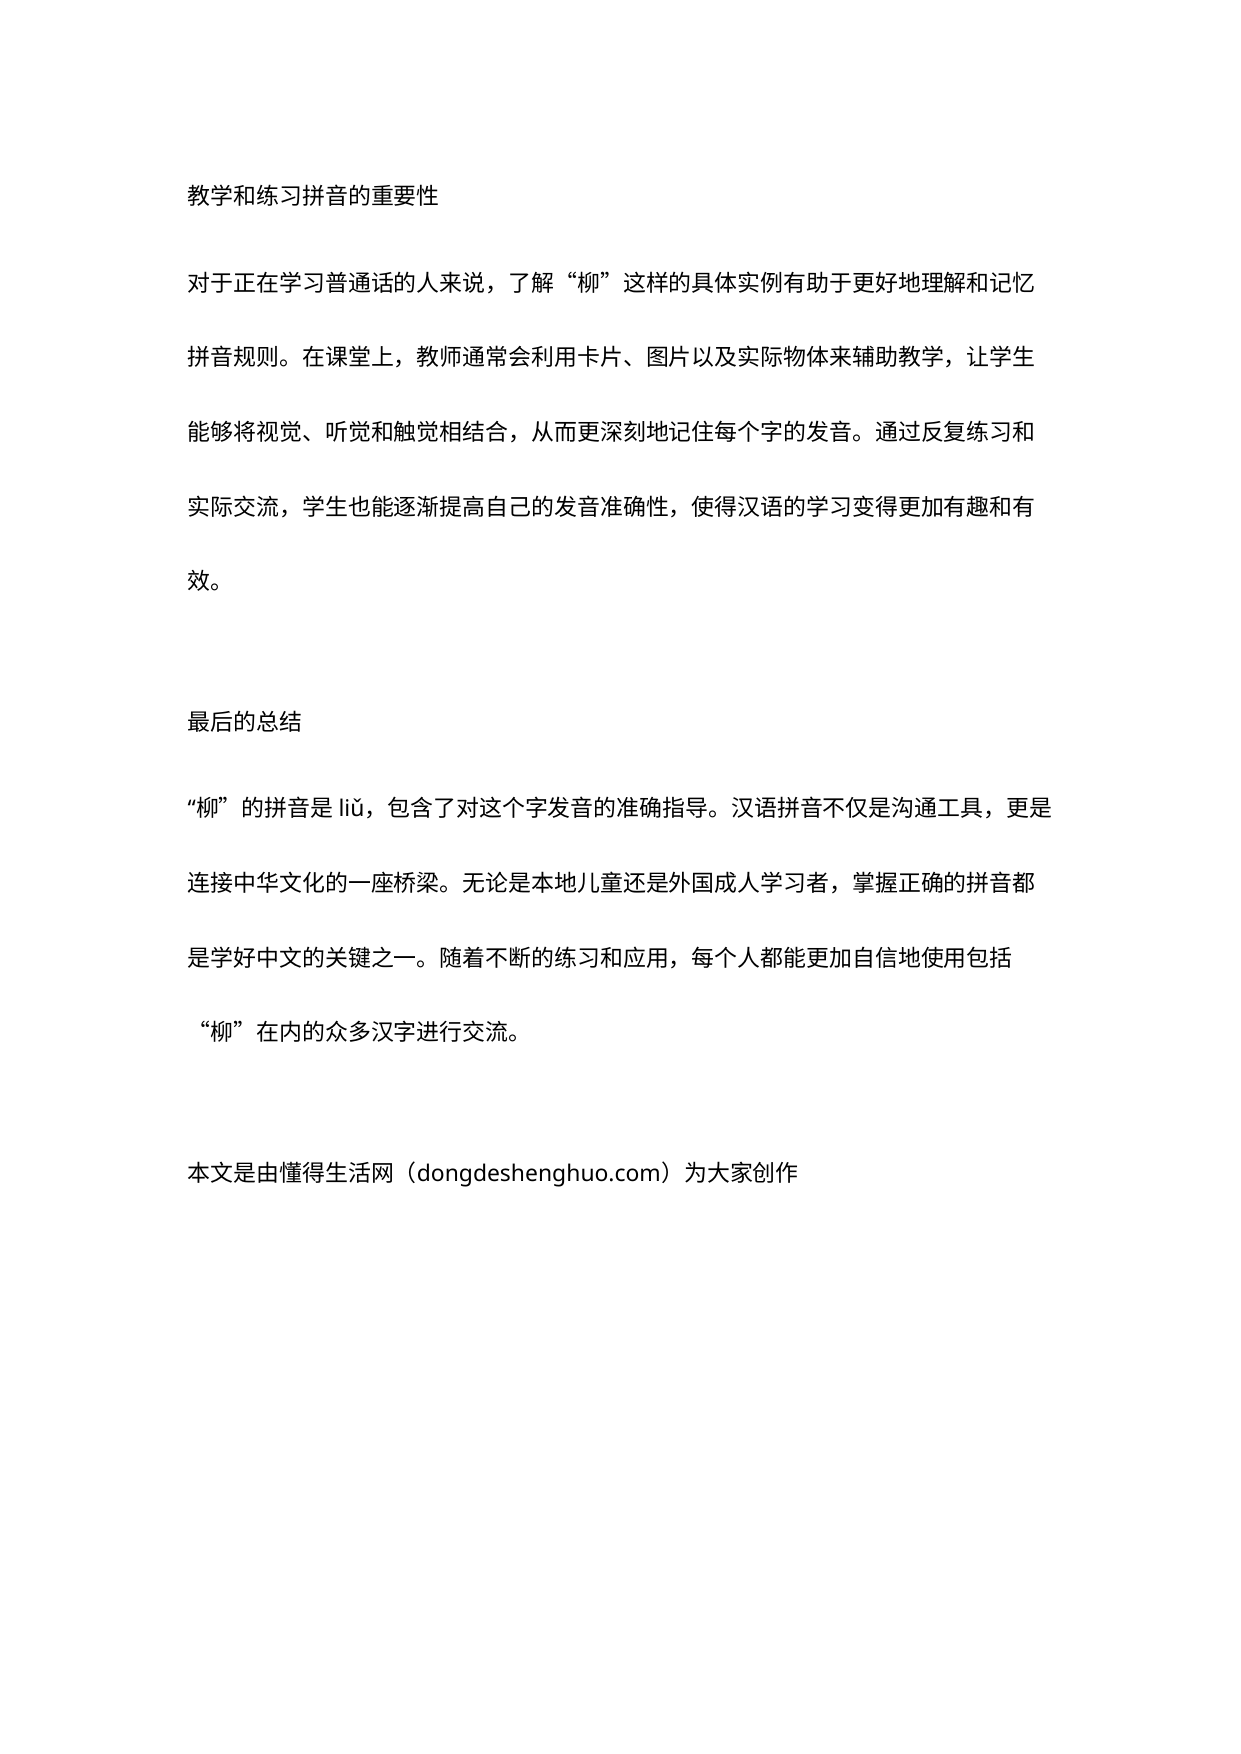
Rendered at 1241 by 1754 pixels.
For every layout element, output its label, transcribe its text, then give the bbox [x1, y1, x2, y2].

text 教学和练习拼音的重要性 [187, 162, 1053, 227]
text 最后的总结 [187, 688, 1053, 753]
text 本文是由懂得生活网（dongdeshenghuo.com）为大家创作 [187, 1139, 1053, 1204]
text 对于正在学习普通话的人来说，了解“柳”这样的具体实例有助于更好地理解和记忆拼音规则。在课堂上，教师通常会利用卡片、图片以及实际物体来辅助教学，让学生能够将视觉、听觉和触觉相结合，从而更深刻地记住每个字的发音。通过反复练习和实际交流，学生也能逐渐提高自己的发音准确性，使得汉语的学习变得更加有趣和有效。 [187, 248, 1053, 612]
text “柳”的拼音是 liǔ，包含了对这个字发音的准确指导。汉语拼音不仅是沟通工具，更是连接中华文化的一座桥梁。无论是本地儿童还是外国成人学习者，掌握正确的拼音都是学好中文的关键之一。随着不断的练习和应用，每个人都能更加自信地使用包括“柳”在内的众多汉字进行交流。 [187, 774, 1053, 1063]
